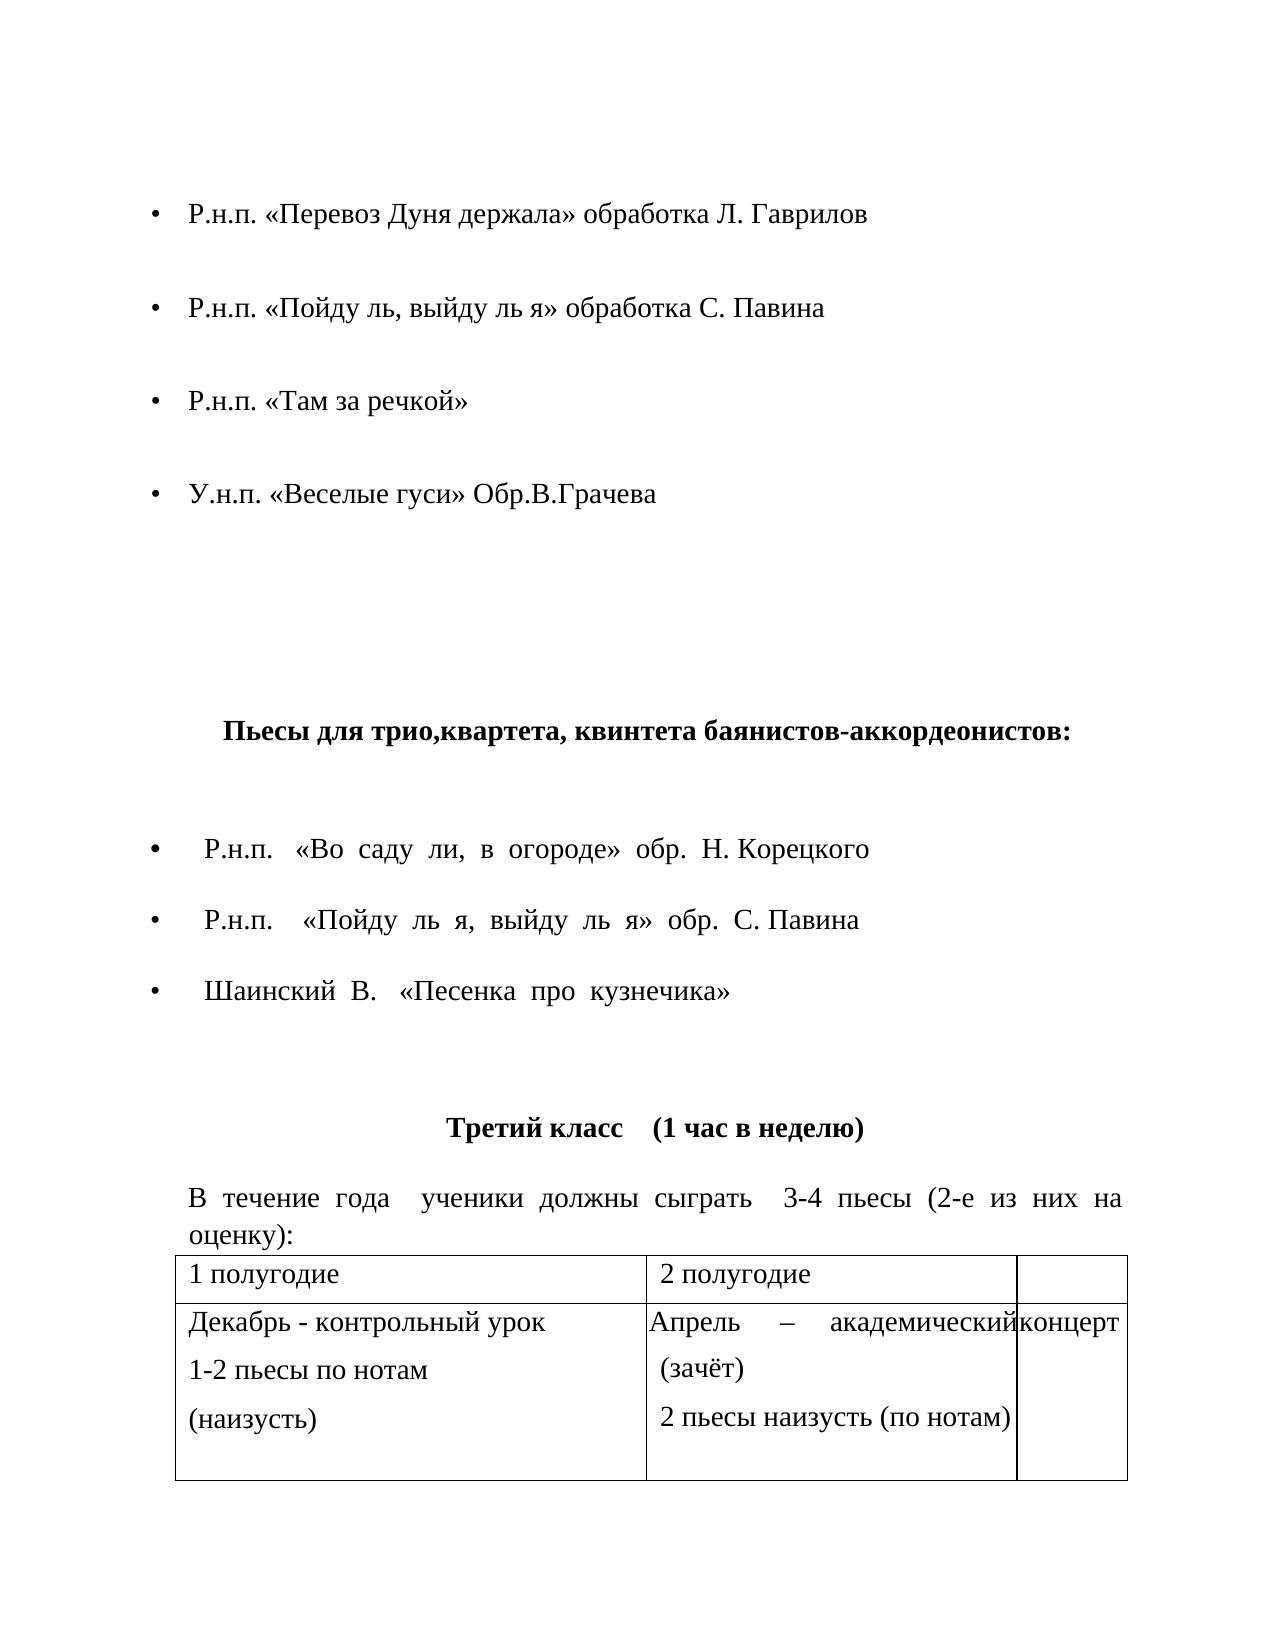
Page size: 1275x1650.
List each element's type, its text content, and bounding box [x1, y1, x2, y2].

text • Шаинский В. «Песенка про кузнечика» [150, 973, 1125, 1007]
text • Р.н.п. «Пойду ль я, выйду ль я» обр. С. Павина [150, 902, 1125, 936]
table_header 1 полугодие [176, 1256, 646, 1303]
table_header [1018, 1256, 1127, 1303]
table_cell Декабрь - контрольный урок 1-2 пьесы по нотам (наизусть) [176, 1304, 646, 1479]
list Р.н.п. «Перевоз Дуня держала» обработка Л. Гаврилов [150, 197, 1123, 230]
list У.н.п. «Веселые гуси» Обр.В.Грачева [150, 477, 1123, 510]
text Пьесы для трио,квартета, квинтета баянистов-аккордеонистов: [150, 713, 1125, 746]
text • Р.н.п. «Во саду ли, в огороде» обр. Н. Корецкого [150, 831, 1125, 864]
text В течение года ученики должны сыграть 3-4 пьесы (2-е из них на оценку): [188, 1180, 1123, 1251]
table_header 2 полугодие [647, 1256, 1016, 1303]
list Р.н.п. «Там за речкой» [150, 383, 1123, 417]
table_cell Апрель – академический (зачёт) 2 пьесы наизусть (по нотам) [647, 1304, 1016, 1479]
list Р.н.п. «Пойду ль, выйду ль я» обработка С. Павина [150, 290, 1123, 323]
table_cell концерт [1018, 1304, 1127, 1479]
text Третий класс (1 час в неделю) [186, 1110, 1124, 1144]
